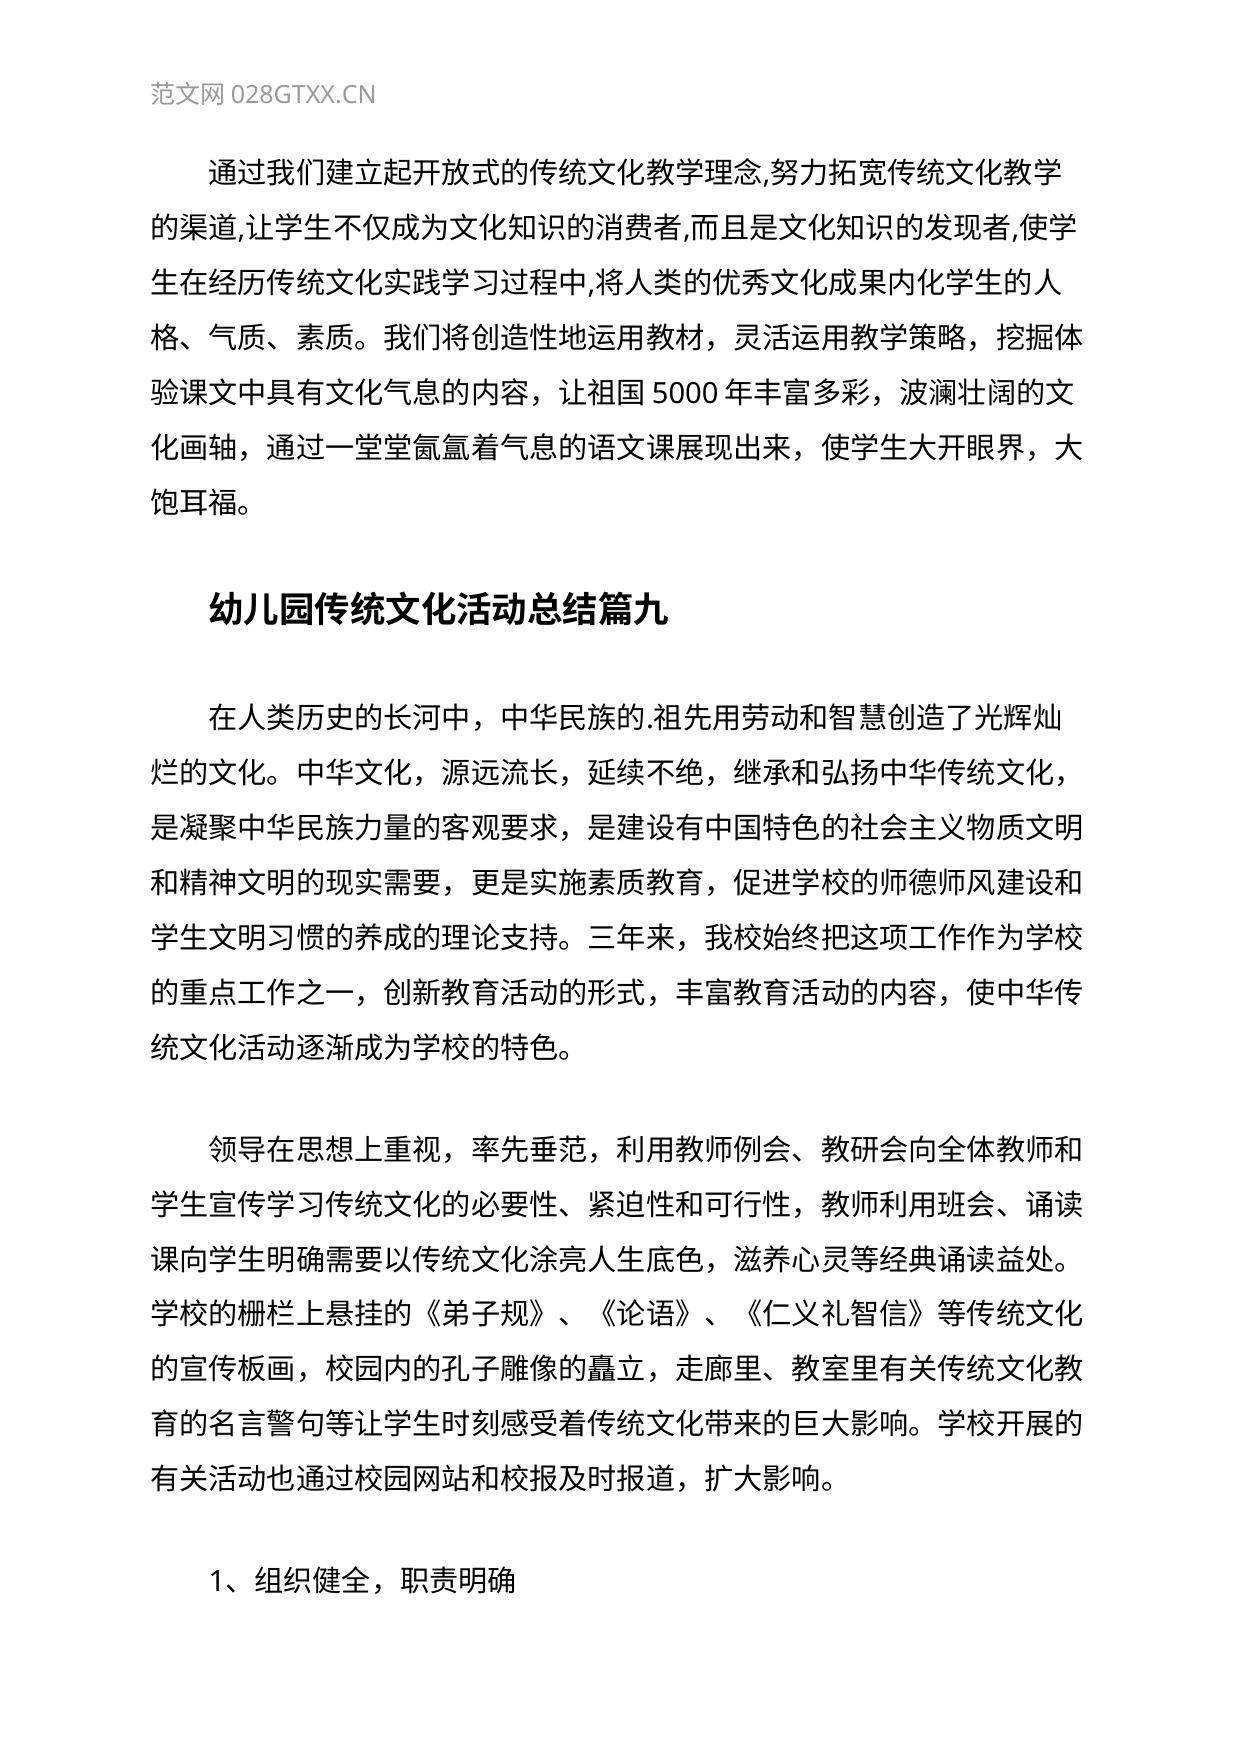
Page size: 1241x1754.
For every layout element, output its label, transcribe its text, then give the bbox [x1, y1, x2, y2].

text 领导在思想上重视，率先垂范，利用教师例会、教研会向全体教师和学生宣传学习传统文化的必要性、紧迫性和可行性，教师利用班会、诵读课向学生明确需要以传统文化涂亮人生底色，滋养心灵等经典诵读益处。学校的栅栏上悬挂的《弟子规》、《论语》、《仁义礼智信》等传统文化的宣传板画，校园内的孔子雕像的矗立，走廊里、教室里有关传统文化教育的名言警句等让学生时刻感受着传统文化带来的巨大影响。学校开展的有关活动也通过校园网站和校报及时报道，扩大影响。 [150, 1126, 1090, 1498]
text 幼儿园传统文化活动总结篇九 [150, 582, 1090, 633]
text 通过我们建立起开放式的传统文化教学理念,努力拓宽传统文化教学的渠道,让学生不仅成为文化知识的消费者,而且是文化知识的发现者,使学生在经历传统文化实践学习过程中,将人类的优秀文化成果内化学生的人格、气质、素质。我们将创造性地运用教材，灵活运用教学策略，挖掘体验课文中具有文化气息的内容，让祖国5000年丰富多彩，波澜壮阔的文化画轴，通过一堂堂氤氲着气息的语文课展现出来，使学生大开眼界，大饱耳福。 [150, 150, 1090, 522]
text 1、组织健全，职责明确 [150, 1557, 1090, 1600]
text 在人类历史的长河中，中华民族的.祖先用劳动和智慧创造了光辉灿烂的文化。中华文化，源远流长，延续不绝，继承和弘扬中华传统文化，是凝聚中华民族力量的客观要求，是建设有中国特色的社会主义物质文明和精神文明的现实需要，更是实施素质教育，促进学校的师德师风建设和学生文明习惯的养成的理论支持。三年来，我校始终把这项工作作为学校的重点工作之一，创新教育活动的形式，丰富教育活动的内容，使中华传统文化活动逐渐成为学校的特色。 [150, 695, 1090, 1067]
